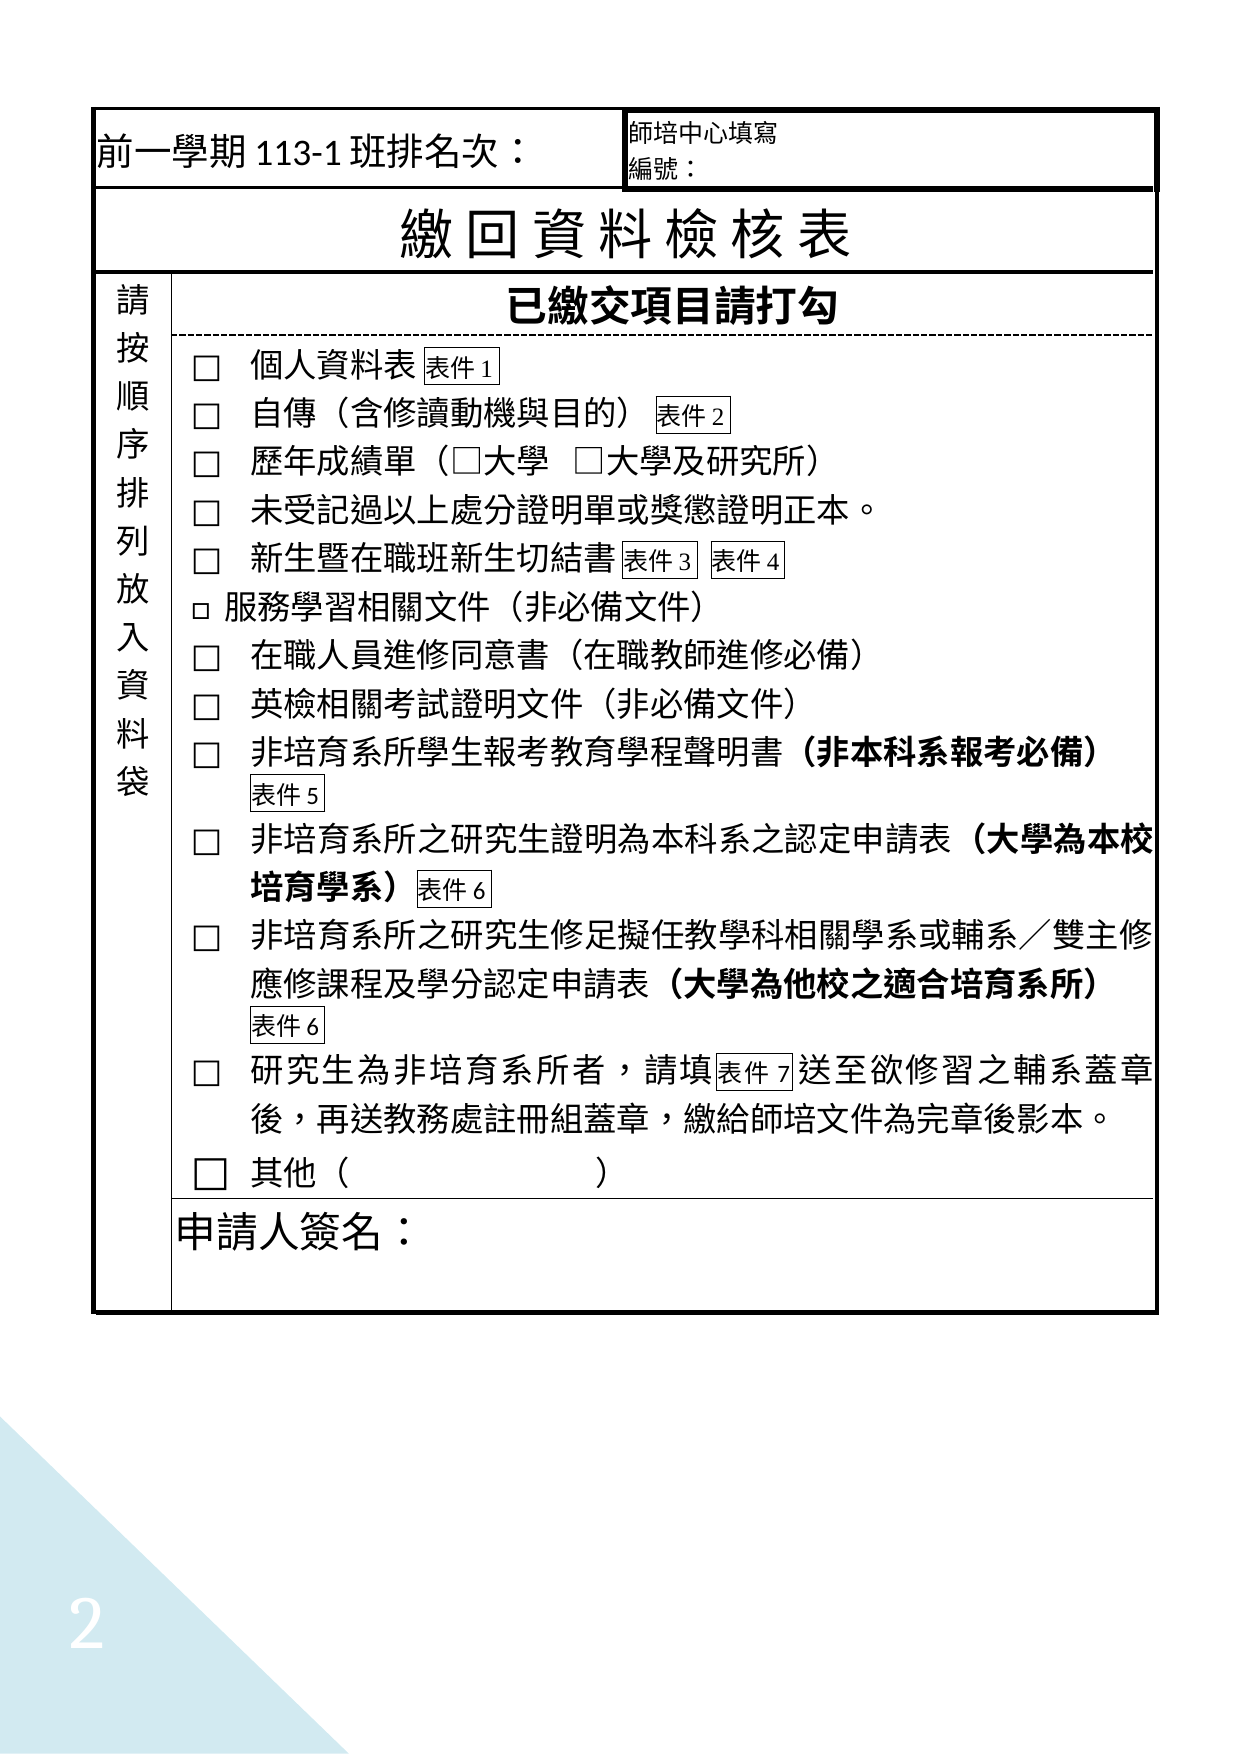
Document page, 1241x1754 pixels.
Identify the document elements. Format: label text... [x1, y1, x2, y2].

table_cell 申請人簽名： [172, 1198, 1155, 1310]
table_cell 師培中心填寫 編號： [628, 113, 1154, 186]
table_cell 請 按 順 序 排 列 放 入 資 料 袋 [96, 274, 171, 1310]
table_cell 繳 回 資 料 檢 核 表 [96, 186, 1155, 270]
table_cell 個人資料表 表件1 自傳（含修讀動機與目的） 表件2 歷年成績單（□大學 □大學及研究所） 未受記過以上處分證明單或獎懲證明正本。 新生暨在職班新生切結書 表件3 表件4 □ 服務學習相關文件（非必備文件） 在職人員進修同意書（在職教師進修必備） 英檢相關考試證明文件（非必備文件） 非培育系所學生報考教育學程聲明書（非本科系報考必備） 表件5 非培育系所之研究生證明為本科系之認定申請表（大學為本校培育學系）表件6 非培育系所之研究生修足擬任教學科相關學系或輔系／雙主修應修課程及學分認定申請表（大學為他校之適合培育系所） 表件6 研究生為非培育系所者，請填表件7送至欲修習之輔系蓋章後，再送教務處註冊組蓋章，繳給師培文件為完章後影本。 其他（ ） [172, 334, 1155, 1198]
table_cell 前一學期113-1班排名次： [96, 110, 622, 186]
table_cell 已繳交項目請打勾 [172, 270, 1155, 334]
